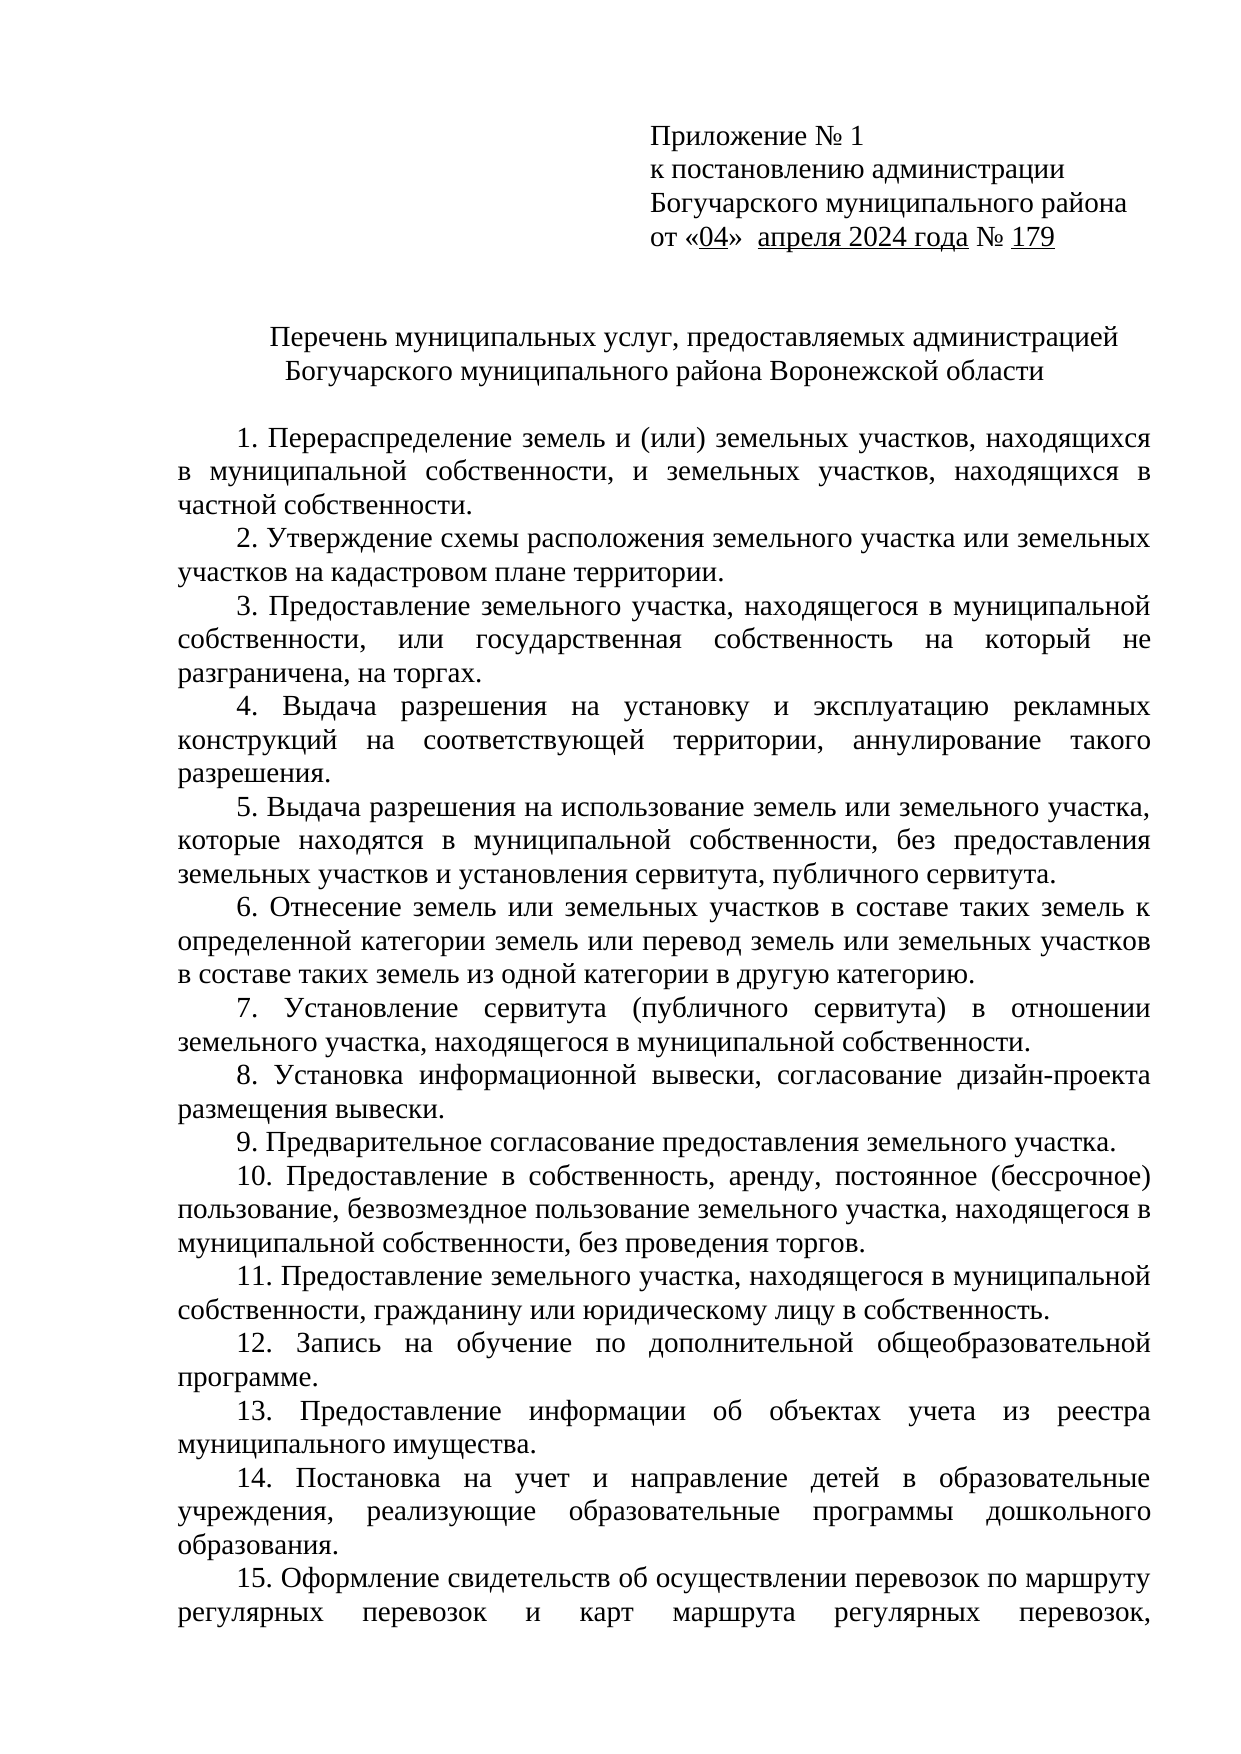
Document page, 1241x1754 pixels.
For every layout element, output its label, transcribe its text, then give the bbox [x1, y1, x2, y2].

text к постановлению администрации [650, 152, 1152, 185]
text 12. Запись на обучение по дополнительной общеобразовательной программе. [177, 1326, 1152, 1393]
text Перечень муниципальных услуг, предоставляемых администрацией Богучарского муниципального района Воронежской области [177, 319, 1152, 386]
text 5. Выдача разрешения на использование земель или земельного участка, которые находятся в муниципальной собственности, без предоставления земельных участков и установления сервитута, публичного сервитута. [177, 789, 1152, 889]
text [177, 1560, 1152, 1627]
text Богучарского муниципального района [650, 185, 1152, 219]
text 8. Установка информационной вывески, согласование дизайн-проекта размещения вывески. [177, 1057, 1152, 1124]
text 14. Постановка на учет и направление детей в образовательные учреждения, реализующие образовательные программы дошкольного образования. [177, 1460, 1152, 1560]
text 2. Утверждение схемы расположения земельного участка или земельных участков на кадастровом плане территории. [177, 521, 1152, 588]
text 6. Отнесение земель или земельных участков в составе таких земель к определенной категории земель или перевод земель или земельных участков в составе таких земель из одной категории в другую категорию. [177, 889, 1152, 990]
text от «04» апреля 2024 года № 179 [650, 219, 1152, 252]
text 10. Предоставление в собственность, аренду, постоянное (бессрочное) пользование, безвозмездное пользование земельного участка, находящегося в муниципальной собственности, без проведения торгов. [177, 1158, 1152, 1258]
text 11. Предоставление земельного участка, находящегося в муниципальной собственности, гражданину или юридическому лицу в собственность. [177, 1258, 1152, 1326]
text 9. Предварительное согласование предоставления земельного участка. [177, 1124, 1152, 1158]
text Приложение № 1 [650, 118, 1152, 152]
text 7. Установление сервитута (публичного сервитута) в отношении земельного участка, находящегося в муниципальной собственности. [177, 990, 1152, 1057]
text 13. Предоставление информации об объектах учета из реестра муниципального имущества. [177, 1393, 1152, 1460]
text 3. Предоставление земельного участка, находящегося в муниципальной собственности, или государственная собственность на который не разграничена, на торгах. [177, 588, 1152, 688]
text 1. Перераспределение земель и (или) земельных участков, находящихся в муниципальной собственности, и земельных участков, находящихся в частной собственности. [177, 420, 1152, 521]
text 4. Выдача разрешения на установку и эксплуатацию рекламных конструкций на соответствующей территории, аннулирование такого разрешения. [177, 688, 1152, 789]
